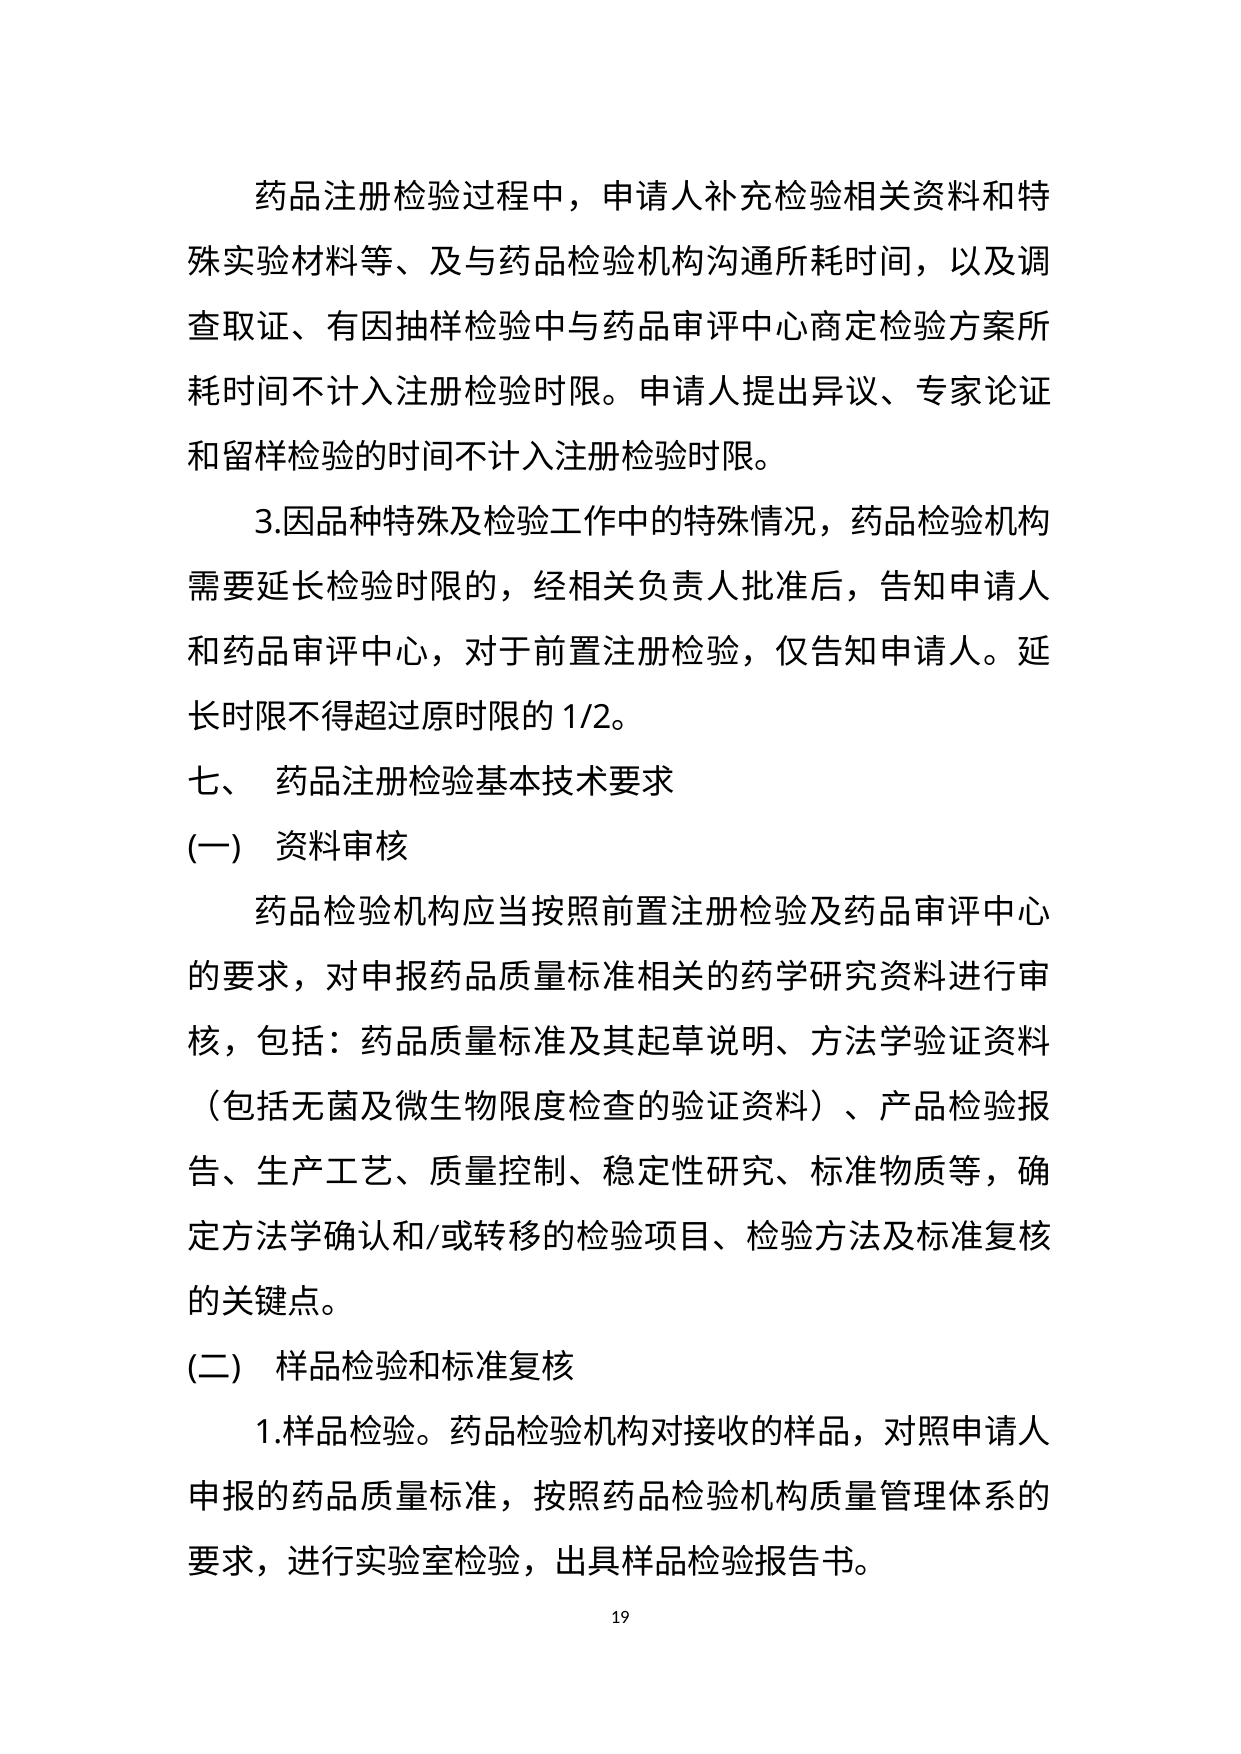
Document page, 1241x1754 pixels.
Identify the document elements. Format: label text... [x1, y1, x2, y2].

list 样品检验。药品检验机构对接收的样品，对照申请人申报的药品质量标准，按照药品检验机构质量管理体系的要求，进行实验室检验，出具样品检验报告书。 [187, 1397, 1053, 1592]
list 药品注册检验过程中，申请人补充检验相关资料和特殊实验材料等、及与药品检验机构沟通所耗时间，以及调查取证、有因抽样检验中与药品审评中心商定检验方案所耗时间不计入注册检验时限。申请人提出异议、专家论证和留样检验的时间不计入注册检验时限。 [187, 162, 1053, 487]
list 药品注册检验基本技术要求 [187, 747, 1053, 812]
list 资料审核 [187, 812, 1053, 877]
list 样品检验和标准复核 [187, 1332, 1053, 1397]
list 药品检验机构应当按照前置注册检验及药品审评中心的要求，对申报药品质量标准相关的药学研究资料进行审核，包括：药品质量标准及其起草说明、方法学验证资料（包括无菌及微生物限度检查的验证资料）、产品检验报告、生产工艺、质量控制、稳定性研究、标准物质等，确定方法学确认和/或转移的检验项目、检验方法及标准复核的关键点。 [187, 877, 1053, 1332]
list 因品种特殊及检验工作中的特殊情况，药品检验机构需要延长检验时限的，经相关负责人批准后，告知申请人和药品审评中心，对于前置注册检验，仅告知申请人。延长时限不得超过原时限的1/2。 [187, 487, 1053, 747]
